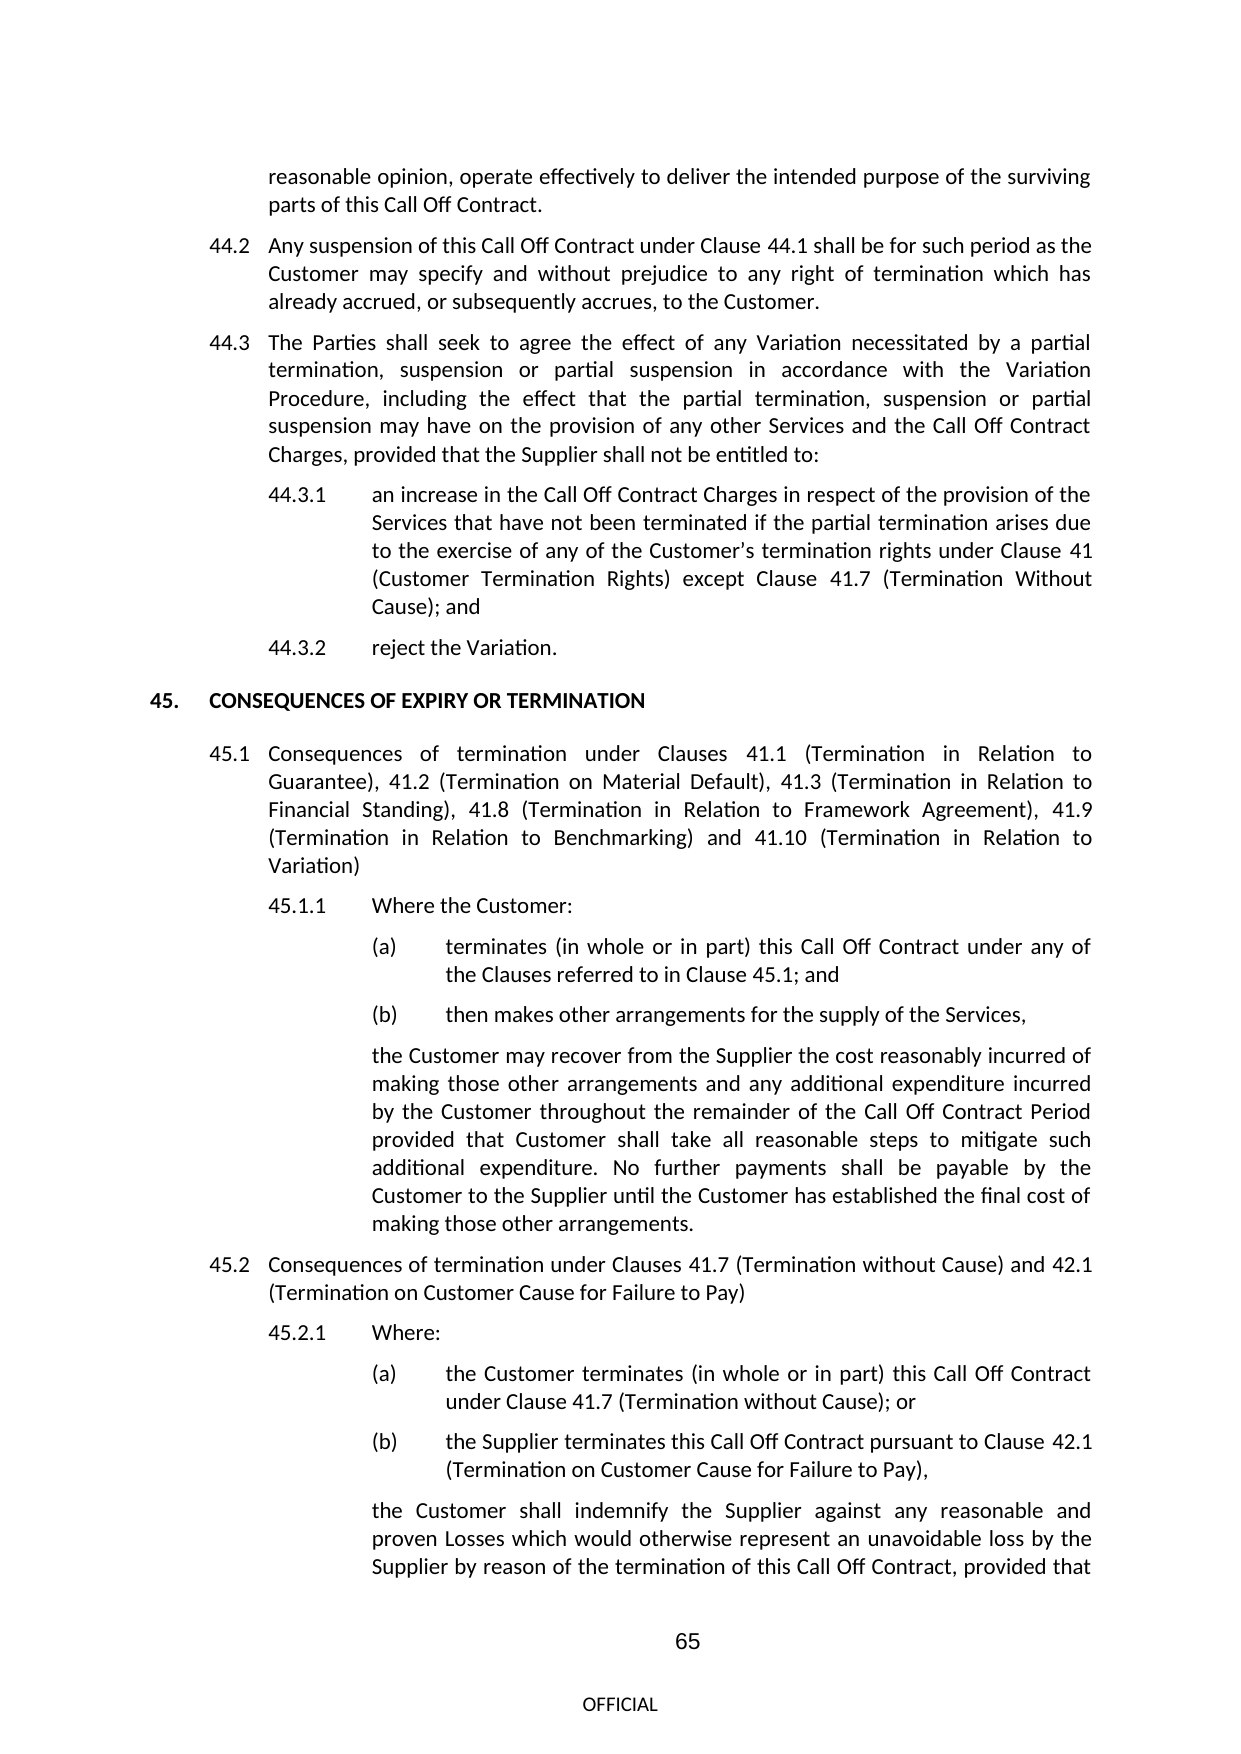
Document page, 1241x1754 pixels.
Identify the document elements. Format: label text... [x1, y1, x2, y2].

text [372, 1496, 1093, 1580]
text the Customer terminates (in whole or in part) this Call Off Contract under Clause 41.7 (Termination without Cause); or [372, 1359, 1093, 1415]
text Where the Customer: [268, 891, 1093, 919]
text an increase in the Call Off Contract Charges in respect of the provision of the Services that have not been terminated if the partial termination arises due to the exercise of any of the Customer’s termination rights under Clause 41 (Customer Termination Rights) except Clause 41.7 (Termination Without Cause); and [268, 480, 1093, 620]
text Consequences of termination under Clauses 41.1 (Termination in Relation to Guarantee), 41.2 (Termination on Material Default), 41.3 (Termination in Relation to Financial Standing), 41.8 (Termination in Relation to Framework Agreement), 41.9 (Termination in Relation to Benchmarking) and 41.10 (Termination in Relation to Variation) [209, 739, 1093, 879]
text the Customer may recover from the Supplier the cost reasonably incurred of making those other arrangements and any additional expenditure incurred by the Customer throughout the remainder of the Call Off Contract Period provided that Customer shall take all reasonable steps to mitigate such additional expenditure. No further payments shall be payable by the Customer to the Supplier until the Customer has established the final cost of making those other arrangements. [372, 1041, 1093, 1237]
text reject the Variation. [268, 633, 1093, 661]
text The Parties shall seek to agree the effect of any Variation necessitated by a partial termination, suspension or partial suspension in accordance with the Variation Procedure, including the effect that the partial termination, suspension or partial suspension may have on the provision of any other Services and the Call Off Contract Charges, provided that the Supplier shall not be entitled to: [209, 328, 1093, 468]
subtitle CONSEQUENCES OF EXPIRY OR TERMINATION [150, 686, 1093, 714]
text Any suspension of this Call Off Contract under Clause 44.1 shall be for such period as the Customer may specify and without prejudice to any right of termination which has already accrued, or subsequently accrues, to the Customer. [209, 231, 1093, 315]
text Consequences of termination under Clauses 41.7 (Termination without Cause) and 42.1 (Termination on Customer Cause for Failure to Pay) [209, 1250, 1093, 1306]
text then makes other arrangements for the supply of the Services, [372, 1001, 1093, 1028]
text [209, 162, 1093, 218]
text the Supplier terminates this Call Off Contract pursuant to Clause 42.1 (Termination on Customer Cause for Failure to Pay), [372, 1427, 1093, 1483]
text terminates (in whole or in part) this Call Off Contract under any of the Clauses referred to in Clause 45.1; and [372, 932, 1093, 988]
text Where: [268, 1318, 1093, 1346]
